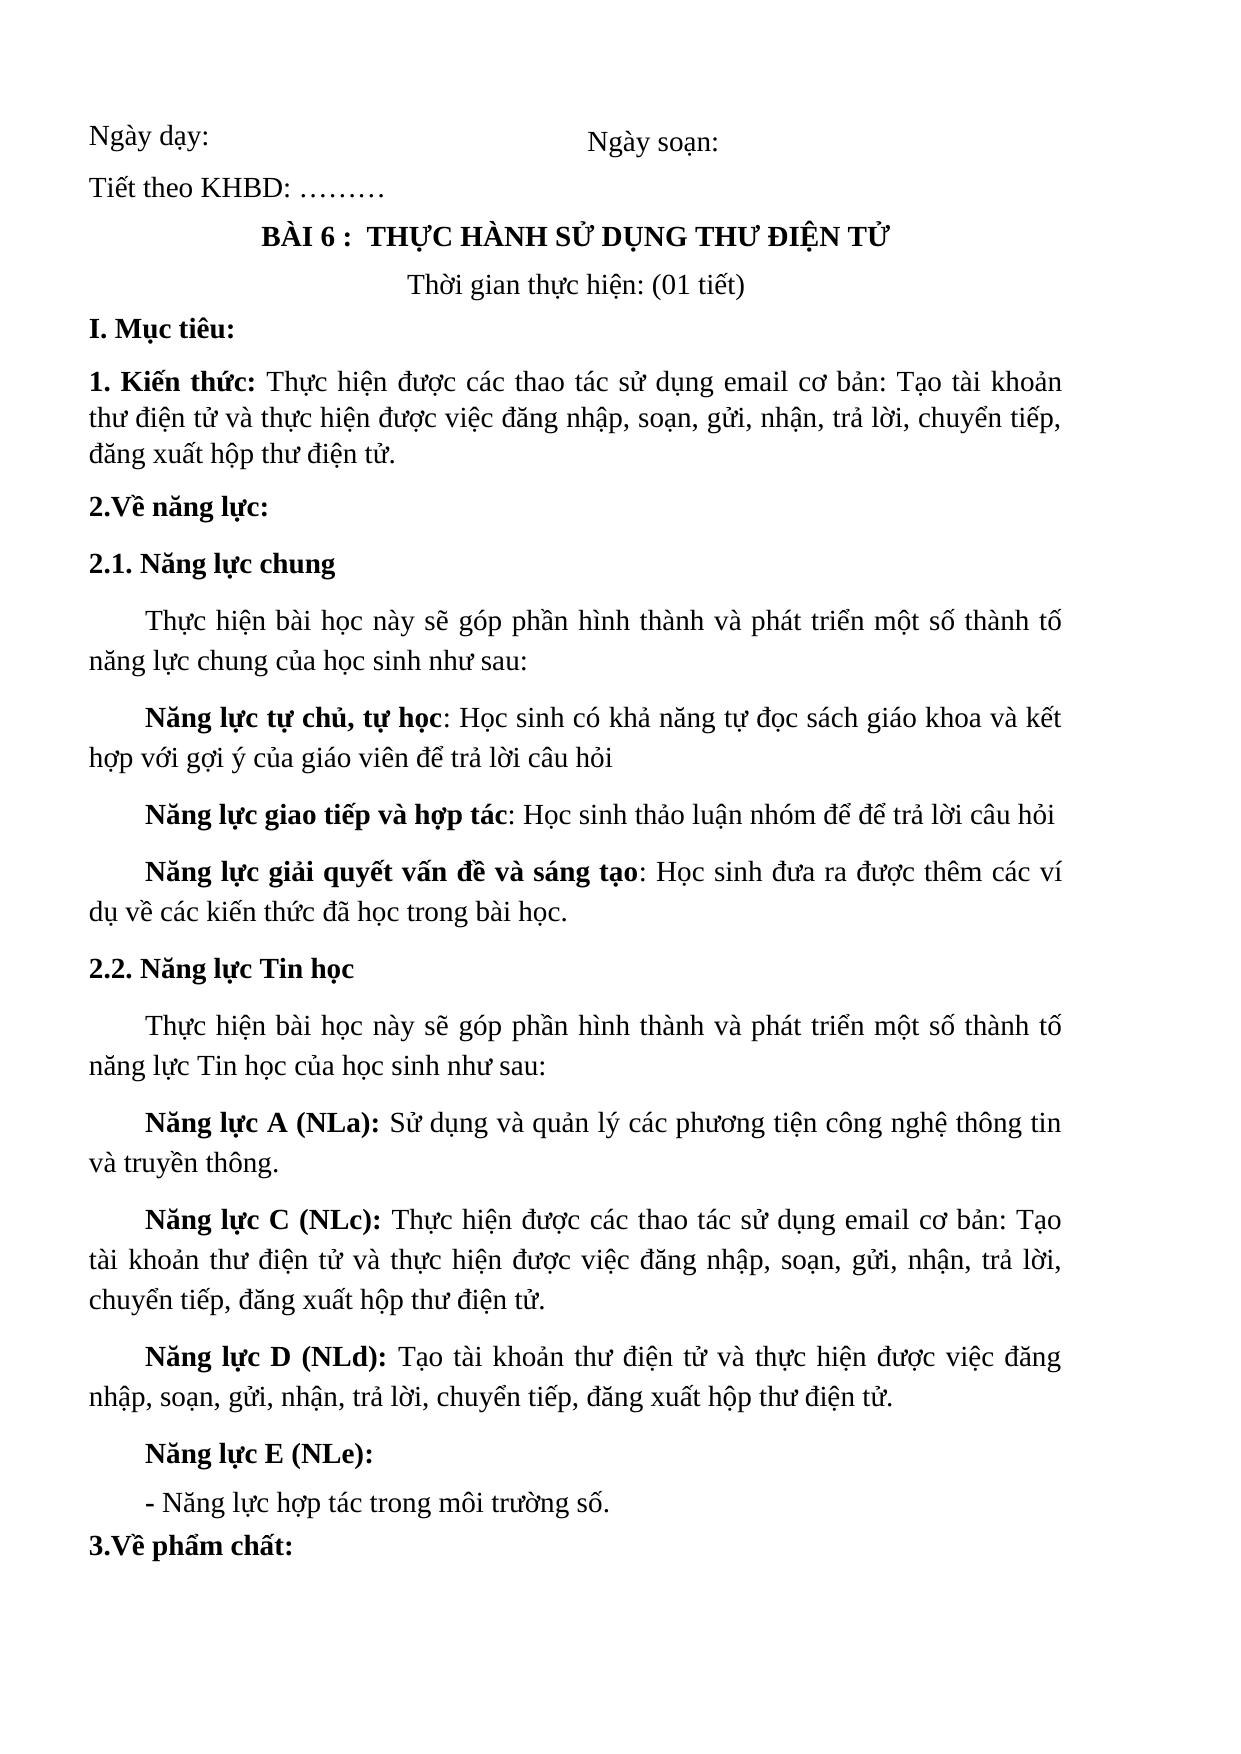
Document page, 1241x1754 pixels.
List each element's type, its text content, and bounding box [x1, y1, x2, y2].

text Năng lực tự chủ, tự học: Học sinh có khả năng tự đọc sách giáo khoa và kết hợp với gợi ý của giáo viên để trả lời câu hỏi [89, 700, 1063, 773]
text Năng lực A (NLa): Sử dụng và quản lý các phương tiện công nghệ thông tin và truyền thông. [89, 1105, 1063, 1178]
text 3.Về phẩm chất: [89, 1528, 1063, 1562]
text 2.2. Năng lực Tin học [89, 951, 1063, 984]
text Thực hiện bài học này sẽ góp phần hình thành và phát triển một số thành tố năng lực Tin học của học sinh như sau: [89, 1008, 1063, 1081]
text Năng lực giải quyết vấn đề và sáng tạo: Học sinh đưa ra được thêm các ví dụ về các kiến thức đã học trong bài học. [89, 854, 1063, 927]
text Thực hiện bài học này sẽ góp phần hình thành và phát triển một số thành tố năng lực chung của học sinh như sau: [89, 603, 1063, 676]
text Thời gian thực hiện: (01 tiết) [89, 267, 1063, 301]
text Năng lực E (NLe): [89, 1436, 1063, 1470]
text Năng lực giao tiếp và hợp tác: Học sinh thảo luận nhóm để để trả lời câu hỏi [89, 797, 1063, 830]
text 1. Kiến thức: Thực hiện được các thao tác sử dụng email cơ bản: Tạo tài khoản thư điện tử và thực hiện được việc đăng nhập, soạn, gửi, nhận, trả lời, chuyển tiếp, đăng xuất hộp thư điện tử. [89, 364, 1063, 470]
text I. Mục tiêu: SP Tin 6 Anh Nguyet + Pham Huy [89, 311, 1063, 344]
text BÀI 6 : THỰC HÀNH SỬ DỤNG THƯ ĐIỆN TỬ [89, 219, 1063, 252]
text Năng lực D (NLd): Tạo tài khoản thư điện tử và thực hiện được việc đăng nhập, soạn, gửi, nhận, trả lời, chuyển tiếp, đăng xuất hộp thư điện tử. [89, 1339, 1063, 1413]
text Năng lực C (NLc): Thực hiện được các thao tác sử dụng email cơ bản: Tạo tài khoản thư điện tử và thực hiện được việc đăng nhập, soạn, gửi, nhận, trả lời, chuyển tiếp, đăng xuất hộp thư điện tử. [89, 1202, 1063, 1316]
text 2.1. Năng lực chung [89, 546, 1063, 579]
table_header Ngày soạn: [576, 118, 1074, 164]
text Tiết theo KHBD: ……… [89, 170, 1063, 204]
text 2.Về năng lực: [89, 489, 1063, 522]
text - Năng lực hợp tác trong môi trường số. [89, 1485, 1063, 1518]
table_header Ngày dạy: [78, 118, 576, 164]
